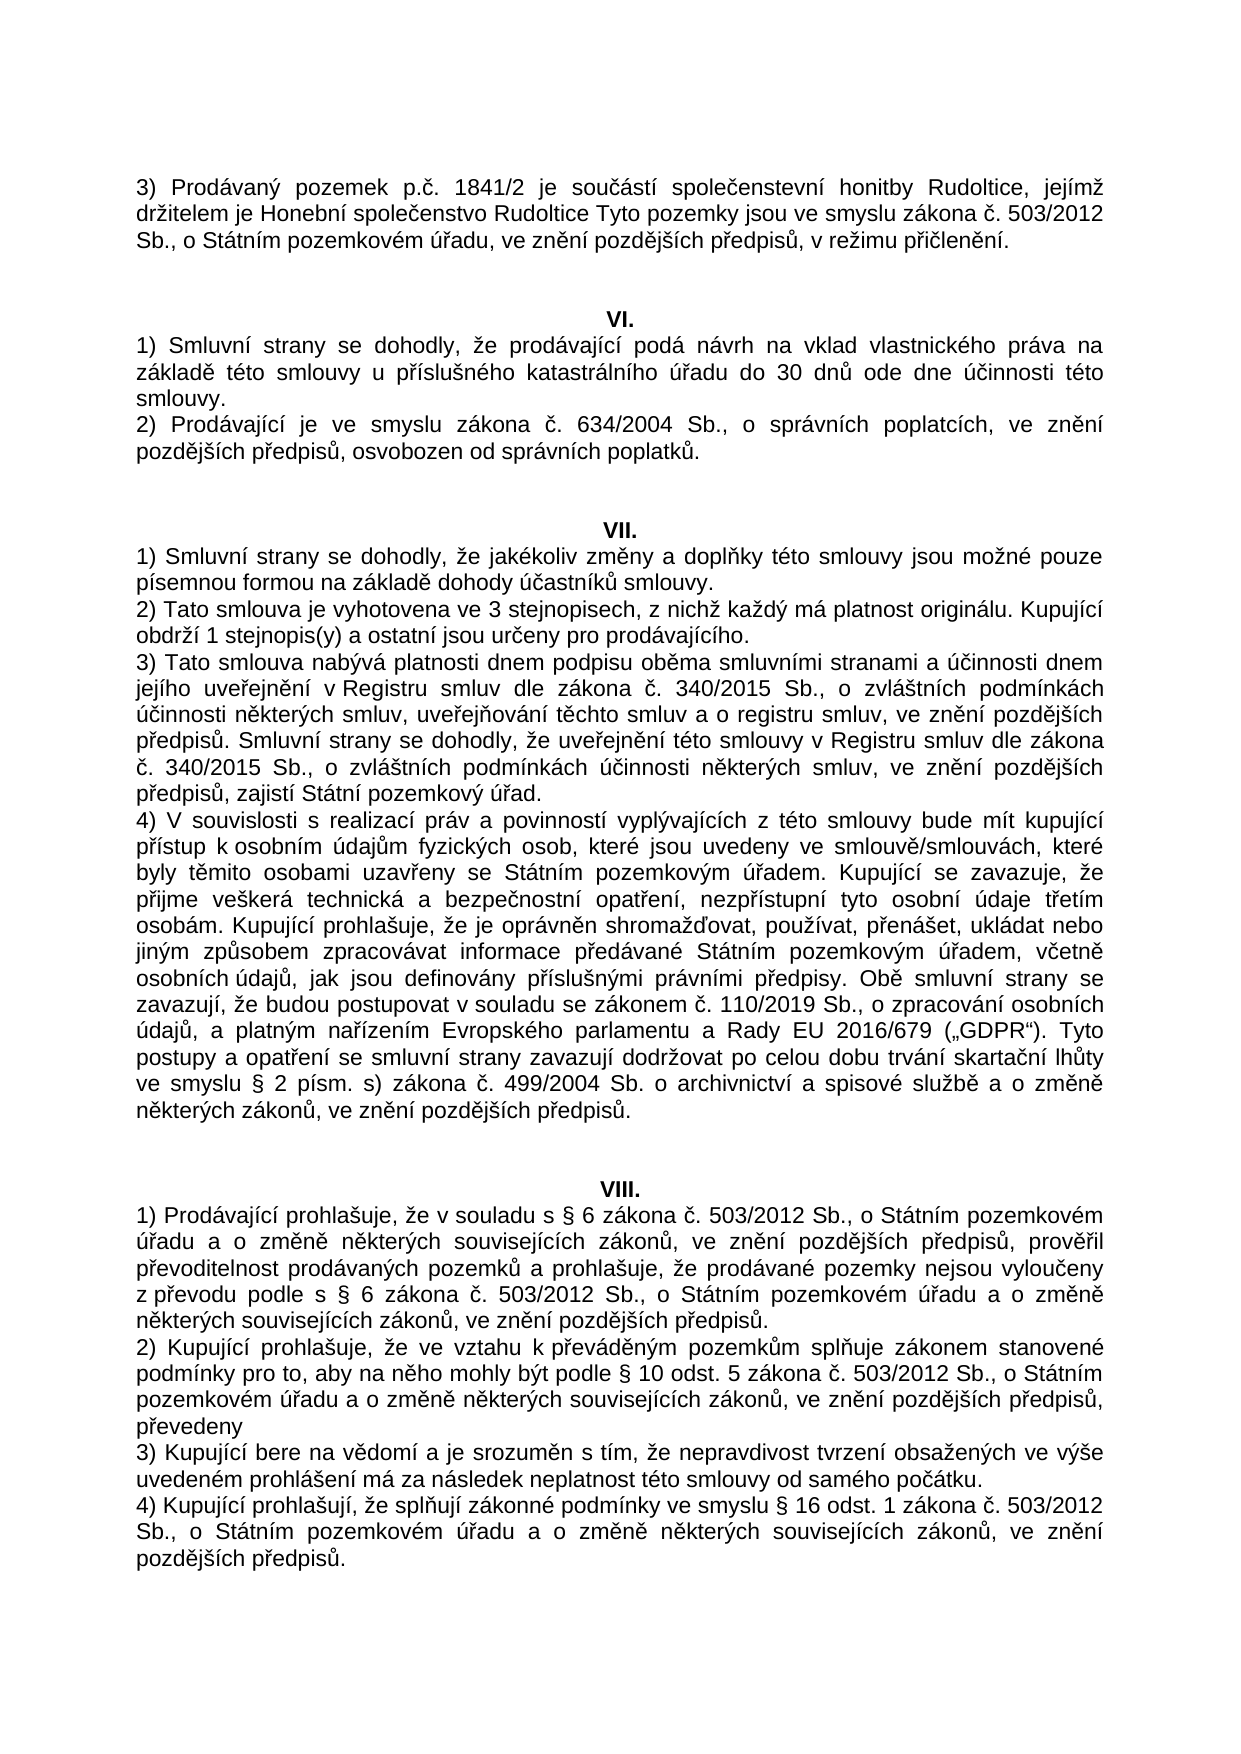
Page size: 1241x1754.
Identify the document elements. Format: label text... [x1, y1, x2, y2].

text VI. [136, 306, 1104, 332]
text 4) V souvislosti s realizací práv a povinností vyplývajících z této smlouvy bude mít kupující přístup k osobním údajům fyzických osob, které jsou uvedeny ve smlouvě/smlouvách, které byly těmito osobami uzavřeny se Státním pozemkovým úřadem. Kupující se zavazuje, že přijme veškerá technická a bezpečnostní opatření, nezpřístupní tyto osobní údaje třetím osobám. Kupující prohlašuje, že je oprávněn shromažďovat, používat, přenášet, ukládat nebo jiným způsobem zpracovávat informace předávané Státním pozemkovým úřadem, včetně osobních údajů, jak jsou definovány příslušnými právními předpisy. Obě smluvní strany se zavazují, že budou postupovat v souladu se zákonem č. 110/2019 Sb., o zpracování osobních údajů, a platným nařízením Evropského parlamentu a Rady EU 2016/679 („GDPR“). Tyto postupy a opatření se smluvní strany zavazují dodržovat po celou dobu trvání skartační lhůty ve smyslu § 2 písm. s) zákona č. 499/2004 Sb. o archivnictví a spisové službě a o změně některých zákonů, ve znění pozdějších předpisů. [136, 807, 1104, 1123]
text 3) Kupující bere na vědomí a je srozuměn s tím, že nepravdivost tvrzení obsažených ve výše uvedeném prohlášení má za následek neplatnost této smlouvy od samého počátku. [136, 1439, 1104, 1492]
text 4) Kupující prohlašují, že splňují zákonné podmínky ve smyslu § 16 odst. 1 zákona č. 503/2012 Sb., o Státním pozemkovém úřadu a o změně některých souvisejících zákonů, ve znění pozdějších předpisů. [136, 1492, 1104, 1571]
text 1) Smluvní strany se dohodly, že jakékoliv změny a doplňky této smlouvy jsou možné pouze písemnou formou na základě dohody účastníků smlouvy. [136, 543, 1104, 596]
text VIII. [136, 1176, 1104, 1202]
text 2) Tato smlouva je vyhotovena ve 3 stejnopisech, z nichž každý má platnost originálu. Kupující obdrží 1 stejnopis(y) a ostatní jsou určeny pro prodávajícího. [136, 596, 1104, 648]
text 1) Smluvní strany se dohodly, že prodávající podá návrh na vklad vlastnického práva na základě této smlouvy u příslušného katastrálního úřadu do 30 dnů ode dne účinnosti této smlouvy. [136, 332, 1104, 411]
text 3) Tato smlouva nabývá platnosti dnem podpisu oběma smluvními stranami a účinnosti dnem jejího uveřejnění v Registru smluv dle zákona č. 340/2015 Sb., o zvláštních podmínkách účinnosti některých smluv, uveřejňování těchto smluv a o registru smluv, ve znění pozdějších předpisů. Smluvní strany se dohodly, že uveřejnění této smlouvy v Registru smluv dle zákona č. 340/2015 Sb., o zvláštních podmínkách účinnosti některých smluv, ve znění pozdějších předpisů, zajistí Státní pozemkový úřad. [136, 648, 1104, 807]
text 2) Prodávající je ve smyslu zákona č. 634/2004 Sb., o správních poplatcích, ve znění pozdějších předpisů, osvobozen od správních poplatků. [136, 411, 1104, 464]
text 1) Prodávající prohlašuje, že v souladu s § 6 zákona č. 503/2012 Sb., o Státním pozemkovém úřadu a o změně některých souvisejících zákonů, ve znění pozdějších předpisů, prověřil převoditelnost prodávaných pozemků a prohlašuje, že prodávané pozemky nejsou vyloučeny z převodu podle s § 6 zákona č. 503/2012 Sb., o Státním pozemkovém úřadu a o změně některých souvisejících zákonů, ve znění pozdějších předpisů. [136, 1202, 1104, 1334]
text VII. [136, 517, 1104, 543]
text 3) Prodávaný pozemek p.č. 1841/2 je součástí společenstevní honitby Rudoltice, jejímž držitelem je Honební společenstvo Rudoltice Tyto pozemky jsou ve smyslu zákona č. 503/2012 Sb., o Státním pozemkovém úřadu, ve znění pozdějších předpisů, v režimu přičlenění. [136, 174, 1104, 253]
text 2) Kupující prohlašuje, že ve vztahu k převáděným pozemkům splňuje zákonem stanovené podmínky pro to, aby na něho mohly být podle § 10 odst. 5 zákona č. 503/2012 Sb., o Státním pozemkovém úřadu a o změně některých souvisejících zákonů, ve znění pozdějších předpisů, převedeny [136, 1334, 1104, 1439]
